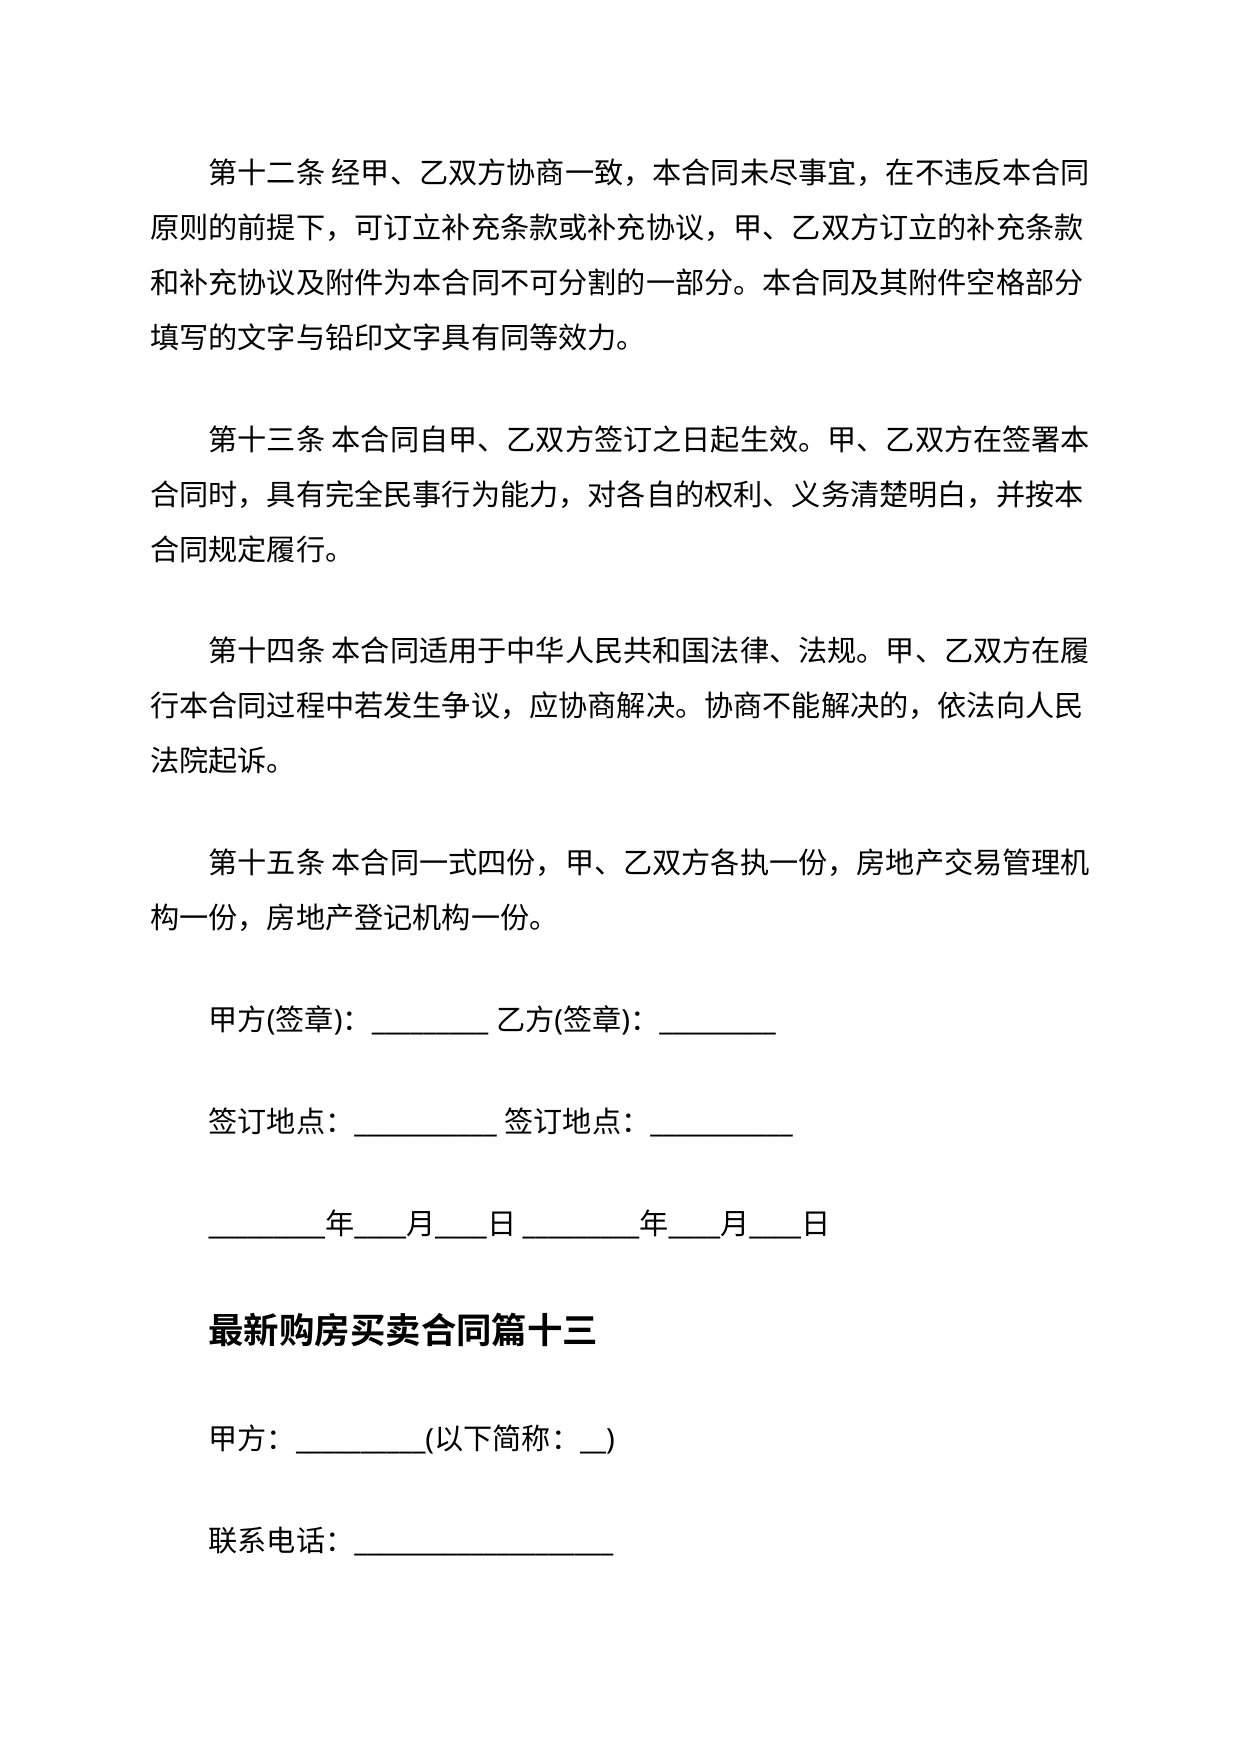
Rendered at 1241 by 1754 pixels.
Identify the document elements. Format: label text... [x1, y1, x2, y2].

text 第十四条 本合同适用于中华人民共和国法律、法规。甲、乙双方在履行本合同过程中若发生争议，应协商解决。协商不能解决的，依法向人民法院起诉。 [150, 628, 1090, 780]
text 第十三条 本合同自甲、乙双方签订之日起生效。甲、乙双方在签署本合同时，具有完全民事行为能力，对各自的权利、义务清楚明白，并按本合同规定履行。 [150, 416, 1090, 568]
text 联系电话：____________________ [150, 1518, 1090, 1560]
text 签订地点：___________ 签订地点：___________ [150, 1098, 1090, 1141]
text 甲方(签章)：_________ 乙方(签章)：_________ [150, 996, 1090, 1039]
text 甲方：__________(以下简称：__) [150, 1416, 1090, 1458]
text _________年____月____日 _________年____月____日 [150, 1200, 1090, 1243]
text 第十二条 经甲、乙双方协商一致，本合同未尽事宜，在不违反本合同原则的前提下，可订立补充条款或补充协议，甲、乙双方订立的补充条款和补充协议及附件为本合同不可分割的一部分。本合同及其附件空格部分填写的文字与铅印文字具有同等效力。 [150, 150, 1090, 357]
text 最新购房买卖合同篇十三 [150, 1302, 1090, 1353]
text 第十五条 本合同一式四份，甲、乙双方各执一份，房地产交易管理机构一份，房地产登记机构一份。 [150, 839, 1090, 937]
